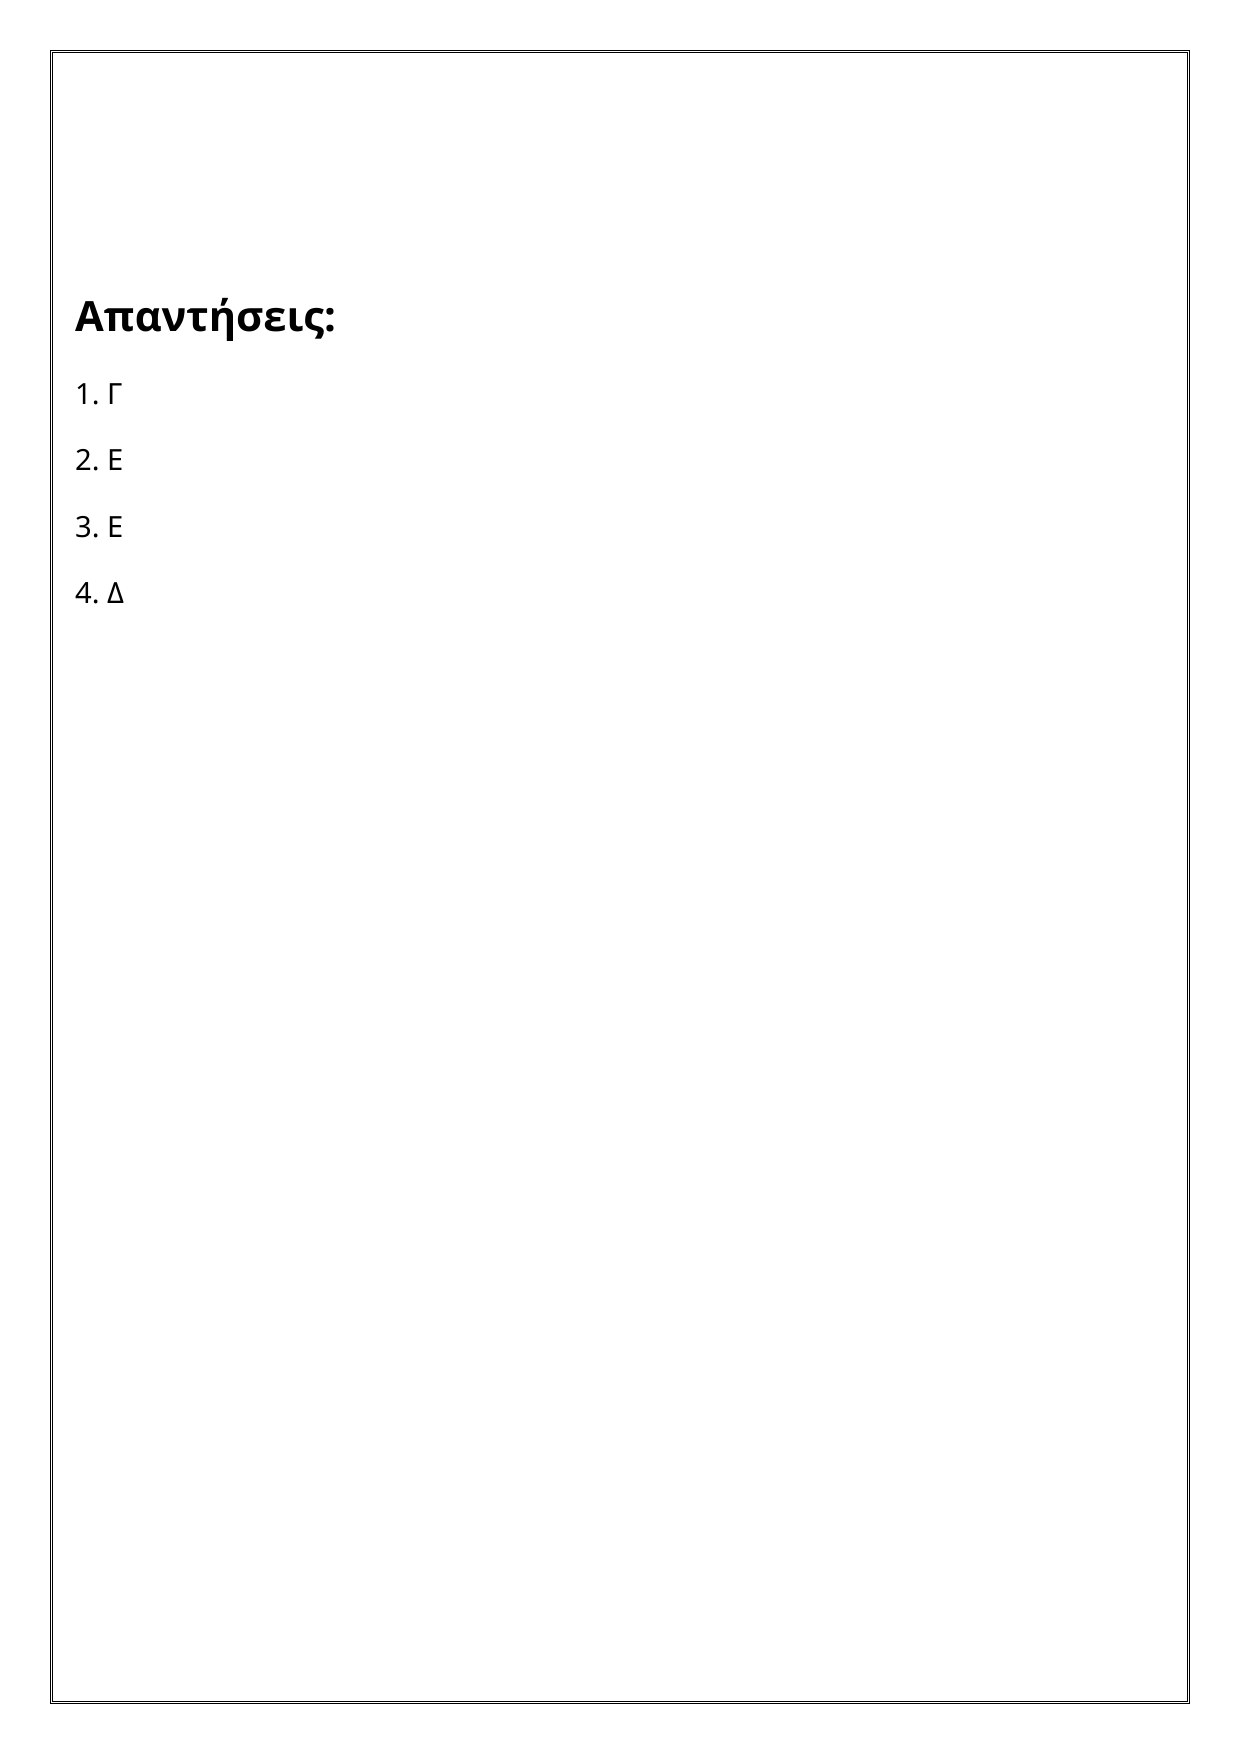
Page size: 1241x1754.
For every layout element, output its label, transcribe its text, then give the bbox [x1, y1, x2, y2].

text 4. Δ [75, 572, 1165, 612]
text 1. Γ [75, 373, 1165, 413]
text Απαντήσεις: [75, 287, 1165, 344]
text 2. Ε [75, 439, 1165, 479]
text 3. Ε [75, 506, 1165, 546]
